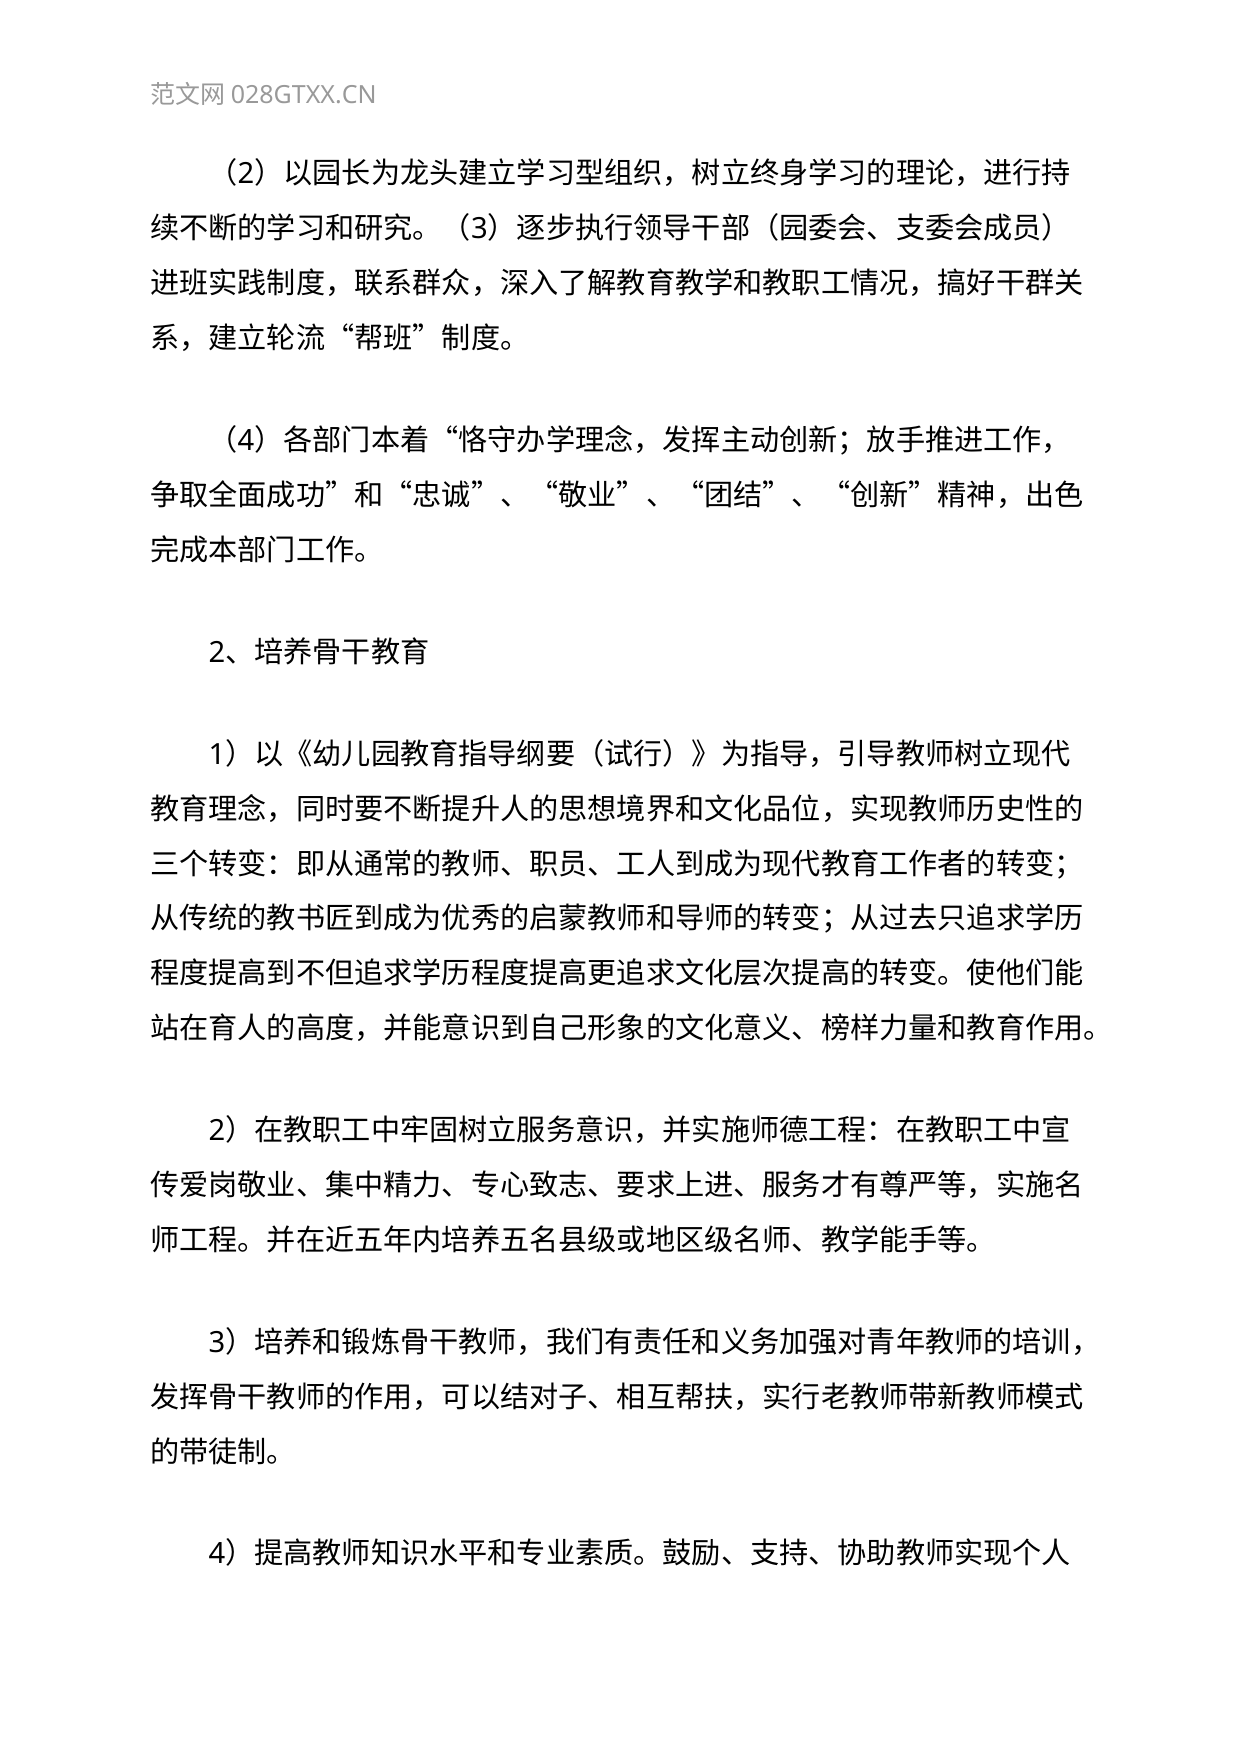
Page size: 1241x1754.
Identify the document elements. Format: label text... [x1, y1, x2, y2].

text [150, 1530, 1090, 1572]
text 1）以《幼儿园教育指导纲要（试行）》为指导，引导教师树立现代教育理念，同时要不断提升人的思想境界和文化品位，实现教师历史性的三个转变：即从通常的教师、职员、工人到成为现代教育工作者的转变；从传统的教书匠到成为优秀的启蒙教师和导师的转变；从过去只追求学历程度提高到不但追求学历程度提高更追求文化层次提高的转变。使他们能站在育人的高度，并能意识到自己形象的文化意义、榜样力量和教育作用。 [150, 730, 1090, 1047]
text 2）在教职工中牢固树立服务意识，并实施师德工程：在教职工中宣传爱岗敬业、集中精力、专心致志、要求上进、服务才有尊严等，实施名师工程。并在近五年内培养五名县级或地区级名师、教学能手等。 [150, 1107, 1090, 1259]
text 3）培养和锻炼骨干教师，我们有责任和义务加强对青年教师的培训，发挥骨干教师的作用，可以结对子、相互帮扶，实行老教师带新教师模式的带徒制。 [150, 1318, 1090, 1471]
text 2、培养骨干教育 [150, 628, 1090, 671]
text （4）各部门本着“恪守办学理念，发挥主动创新；放手推进工作，争取全面成功”和“忠诚”、“敬业”、“团结”、“创新”精神，出色完成本部门工作。 [150, 417, 1090, 569]
text （2）以园长为龙头建立学习型组织，树立终身学习的理论，进行持续不断的学习和研究。（3）逐步执行领导干部（园委会、支委会成员）进班实践制度，联系群众，深入了解教育教学和教职工情况，搞好干群关系，建立轮流“帮班”制度。 [150, 150, 1090, 357]
